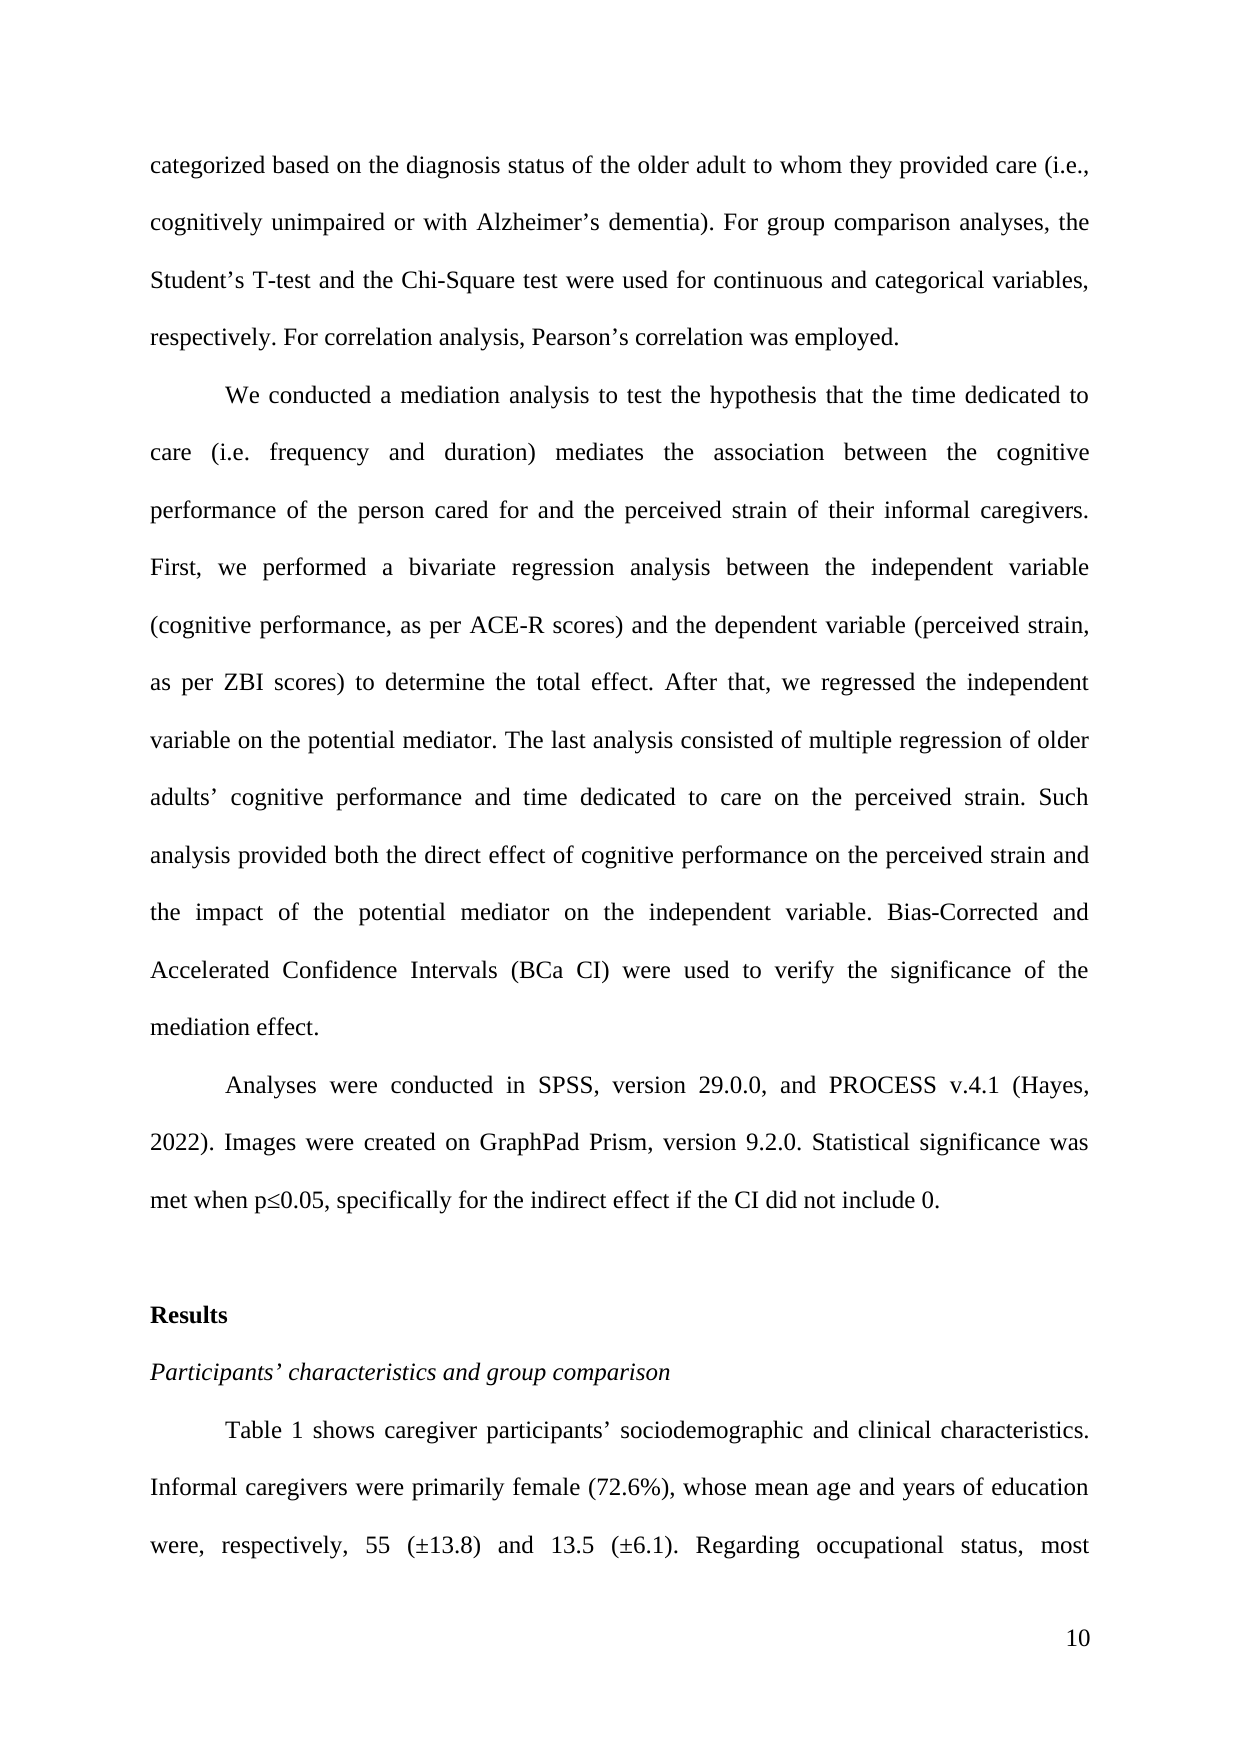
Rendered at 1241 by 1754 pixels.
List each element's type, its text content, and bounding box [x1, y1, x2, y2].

text Participants’ characteristics and group comparison [150, 1357, 1090, 1386]
text Results [150, 1300, 1090, 1329]
text Analyses were conducted in SPSS, version 29.0.0, and PROCESS v.4.1 (Hayes, 2022). Images were created on GraphPad Prism, version 9.2.0. Statistical significance was met when p≤0.05, specifically for the indirect effect if the CI did not include 0. [150, 1070, 1090, 1214]
text We conducted a mediation analysis to test the hypothesis that the time dedicated to care (i.e. frequency and duration) mediates the association between the cognitive performance of the person cared for and the perceived strain of their informal caregivers. First, we performed a bivariate regression analysis between the independent variable (cognitive performance, as per ACE-R scores) and the dependent variable (perceived strain, as per ZBI scores) to determine the total effect. After that, we regressed the independent variable on the potential mediator. The last analysis consisted of multiple regression of older adults’ cognitive performance and time dedicated to care on the perceived strain. Such analysis provided both the direct effect of cognitive performance on the perceived strain and the impact of the potential mediator on the independent variable. Bias-Corrected and Accelerated Confidence Intervals (BCa CI) were used to verify the significance of the mediation effect. [150, 380, 1090, 1041]
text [150, 1415, 1090, 1559]
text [150, 150, 1090, 351]
